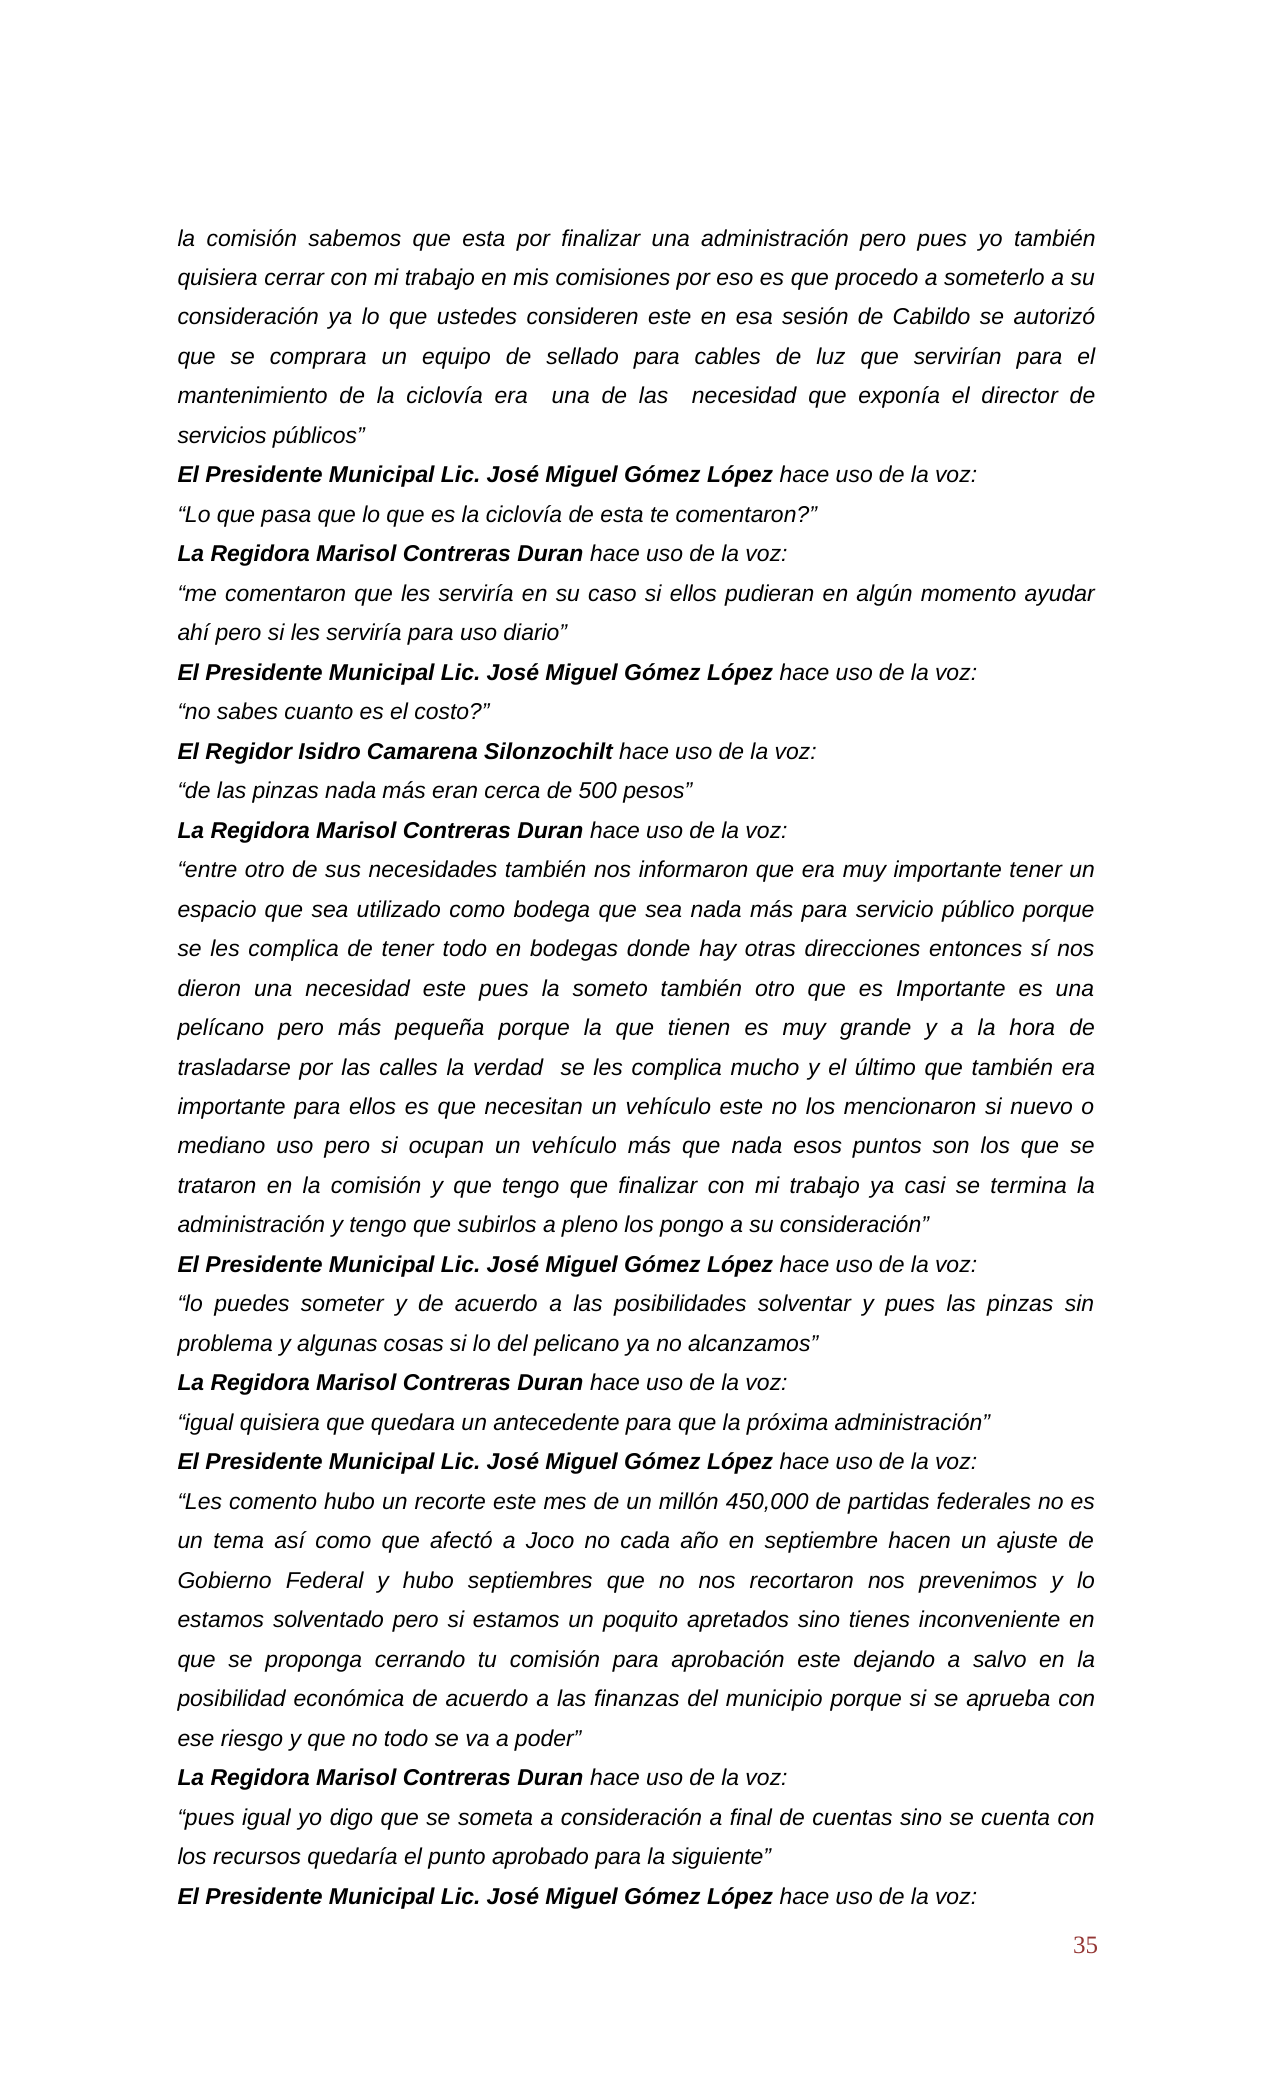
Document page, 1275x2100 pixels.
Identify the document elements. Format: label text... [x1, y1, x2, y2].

text La Regidora Marisol Contreras Duran hace uso de la voz: [177, 540, 1098, 567]
text “Les comento hubo un recorte este mes de un millón 450,000 de partidas federales no es un tema así como que afectó a Joco no cada año en septiembre hacen un ajuste de Gobierno Federal y hubo septiembres que no nos recortaron nos prevenimos y lo estamos solventado pero si estamos un poquito apretados sino tienes inconveniente en que se proponga cerrando tu comisión para aprobación este dejando a salvo en la posibilidad económica de acuerdo a las finanzas del municipio porque si se aprueba con ese riesgo y que no todo se va a poder” [177, 1488, 1098, 1751]
text La Regidora Marisol Contreras Duran hace uso de la voz: [177, 1369, 1098, 1396]
text “lo puedes someter y de acuerdo a las posibilidades solventar y pues las pinzas sin problema y algunas cosas si lo del pelicano ya no alcanzamos” [177, 1290, 1098, 1356]
text La Regidora Marisol Contreras Duran hace uso de la voz: [177, 1764, 1098, 1791]
text “Lo que pasa que lo que es la ciclovía de esta te comentaron?” [177, 501, 1098, 527]
text “no sabes cuanto es el costo?” [177, 698, 1098, 724]
text El Presidente Municipal Lic. José Miguel Gómez López hace uso de la voz: [177, 461, 1098, 488]
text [177, 224, 1098, 448]
text “pues igual yo digo que se someta a consideración a final de cuentas sino se cuenta con los recursos quedaría el punto aprobado para la siguiente” [177, 1804, 1098, 1869]
text El Presidente Municipal Lic. José Miguel Gómez López hace uso de la voz: [177, 1448, 1098, 1475]
text El Regidor Isidro Camarena Silonzochilt hace uso de la voz: [177, 738, 1098, 764]
text La Regidora Marisol Contreras Duran hace uso de la voz: [177, 817, 1098, 843]
text “de las pinzas nada más eran cerca de 500 pesos” [177, 777, 1098, 803]
text El Presidente Municipal Lic. José Miguel Gómez López hace uso de la voz: [177, 1251, 1098, 1277]
text “me comentaron que les serviría en su caso si ellos pudieran en algún momento ayudar ahí pero si les serviría para uso diario” [177, 580, 1098, 646]
text El Presidente Municipal Lic. José Miguel Gómez López hace uso de la voz: [177, 659, 1098, 685]
text El Presidente Municipal Lic. José Miguel Gómez López hace uso de la voz: [177, 1883, 1098, 1909]
text “igual quisiera que quedara un antecedente para que la próxima administración” [177, 1409, 1098, 1435]
text “entre otro de sus necesidades también nos informaron que era muy importante tener un espacio que sea utilizado como bodega que sea nada más para servicio público porque se les complica de tener todo en bodegas donde hay otras direcciones entonces sí nos dieron una necesidad este pues la someto también otro que es Importante es una pelícano pero más pequeña porque la que tienen es muy grande y a la hora de trasladarse por las calles la verdad se les complica mucho y el último que también era importante para ellos es que necesitan un vehículo este no los mencionaron si nuevo o mediano uso pero si ocupan un vehículo más que nada esos puntos son los que se trataron en la comisión y que tengo que finalizar con mi trabajo ya casi se termina la administración y tengo que subirlos a pleno los pongo a su consideración” [177, 856, 1098, 1238]
